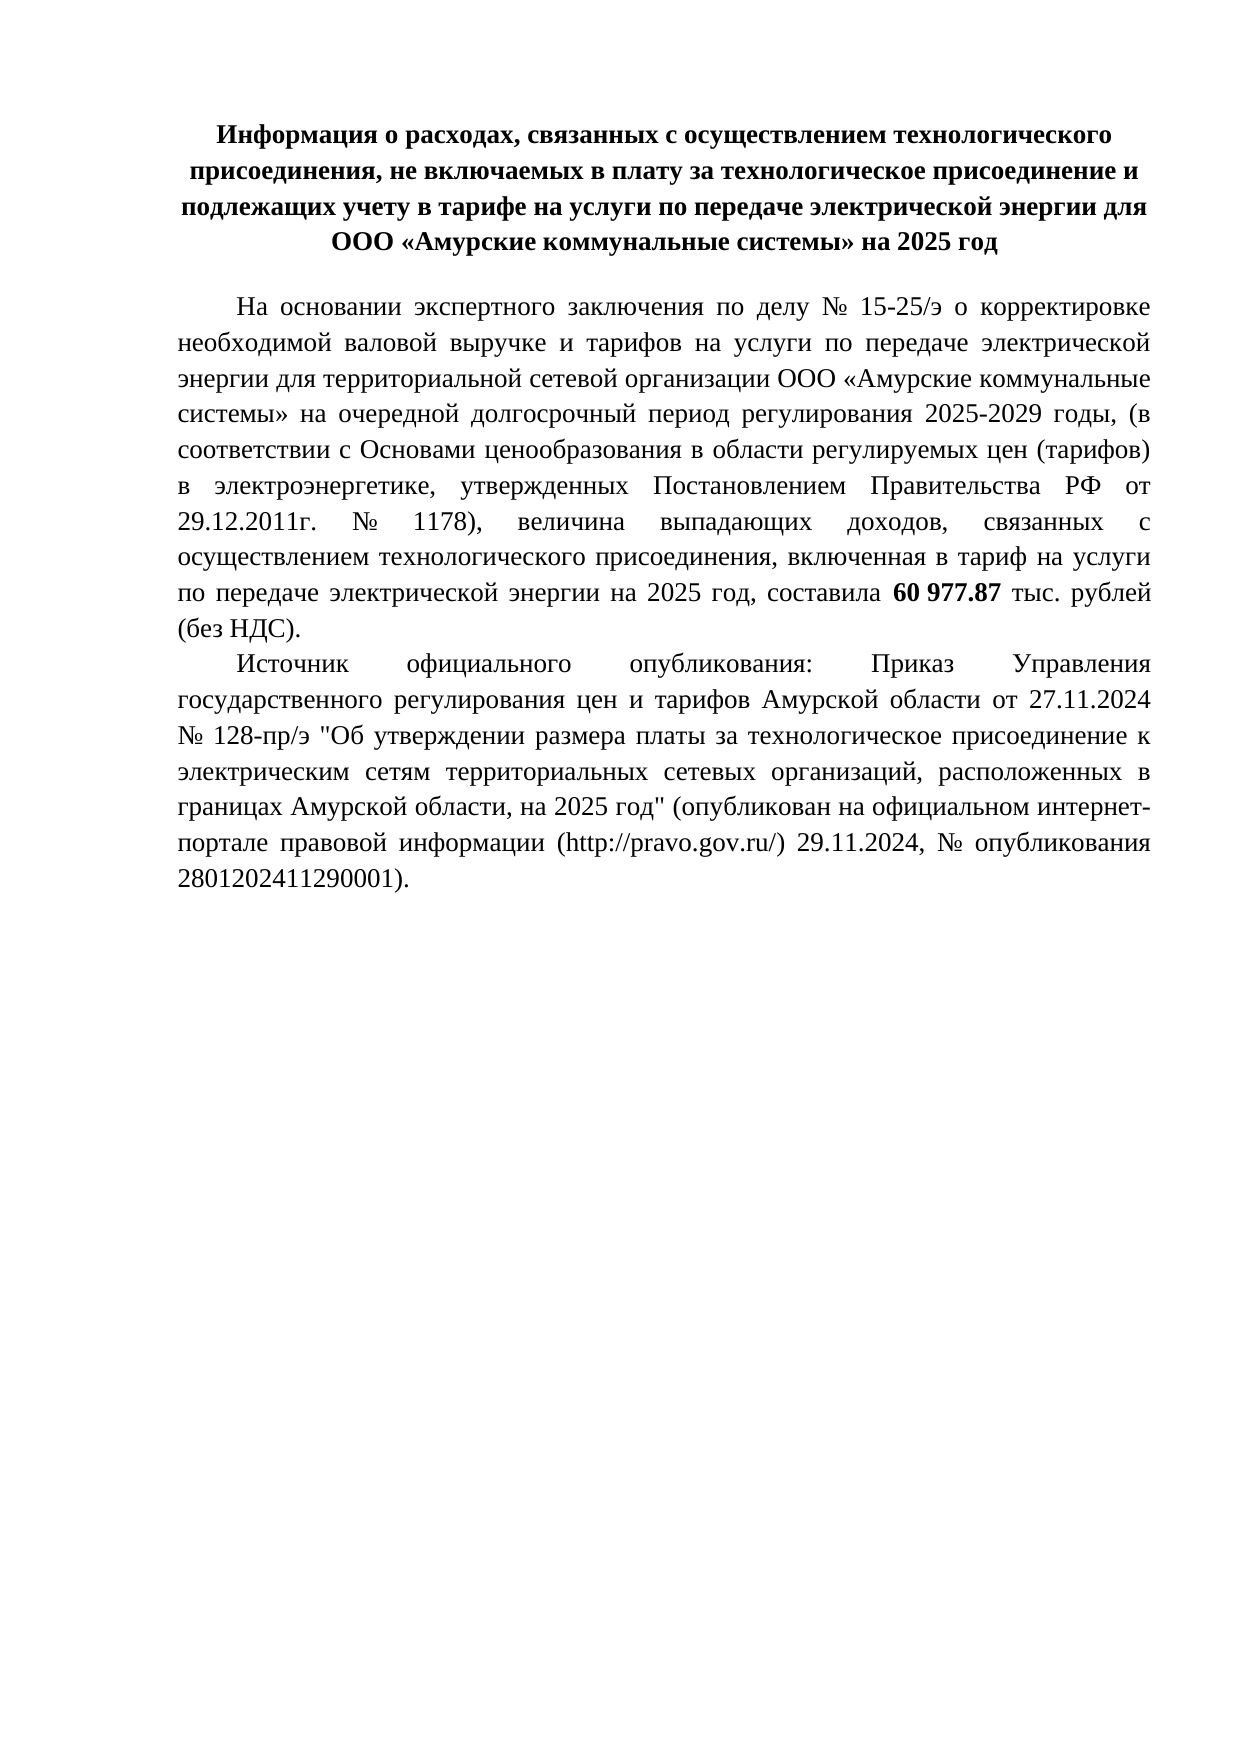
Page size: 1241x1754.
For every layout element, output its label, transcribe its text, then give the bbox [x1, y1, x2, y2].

text Информация о расходах, связанных с осуществлением технологического присоединения, не включаемых в плату за технологическое присоединение и подлежащих учету в тарифе на услуги по передаче электрической энергии для ООО «Амурские коммунальные системы» на 2025 год [177, 118, 1152, 256]
text На основании экспертного заключения по делу № 15-25/э о корректировке необходимой валовой выручке и тарифов на услуги по передаче электрической энергии для территориальной сетевой организации ООО «Амурские коммунальные системы» на очередной долгосрочный период регулирования 2025-2029 годы, (в соответствии с Основами ценообразования в области регулируемых цен (тарифов) в электроэнергетике, утвержденных Постановлением Правительства РФ от 29.12.2011г. № 1178), величина выпадающих доходов, связанных с осуществлением технологического присоединения, включенная в тариф на услуги по передаче электрической энергии на 2025 год, составила 60 977.87 тыс. рублей (без НДС). [177, 290, 1152, 643]
text Источник официального опубликования: Приказ Управления государственного регулирования цен и тарифов Амурской области от 27.11.2024 № 128-пр/э "Об утверждении размера платы за технологическое присоединение к электрическим сетям территориальных сетевых организаций, расположенных в границах Амурской области, на 2025 год" (опубликован на официальном интернет-портале правовой информации (http://pravo.gov.ru/) 29.11.2024, № опубликования 2801202411290001). [177, 647, 1152, 893]
